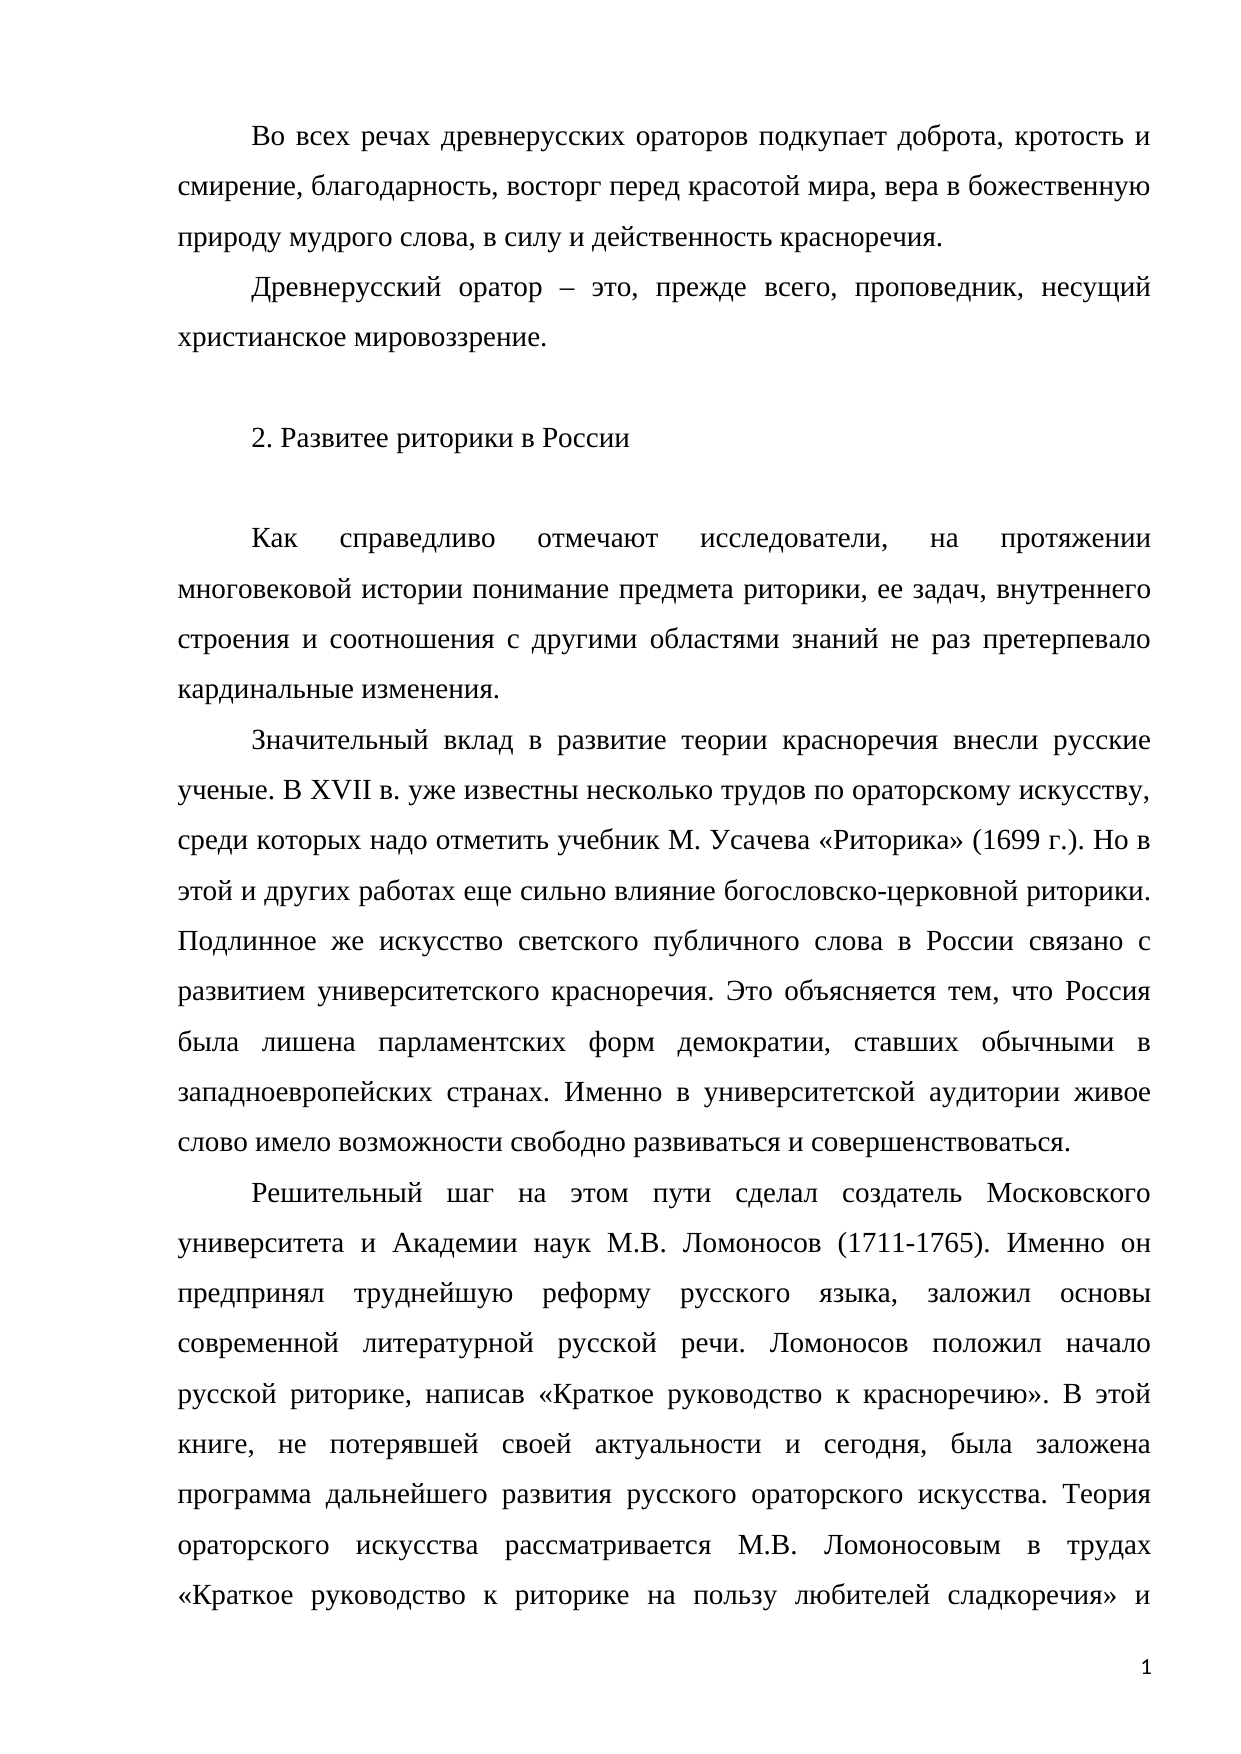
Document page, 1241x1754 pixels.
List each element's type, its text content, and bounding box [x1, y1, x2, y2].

text 2. Развитее риторики в России [177, 420, 1152, 453]
text Древнерусский оратор – это, прежде всего, проповедник, несущий христианское мировоззрение. [177, 269, 1152, 353]
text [177, 1175, 1152, 1611]
text Во всех речах древнерусских ораторов подкупает доброта, кротость и смирение, благодарность, восторг перед красотой мира, вера в божественную природу мудрого слова, в силу и действенность красноречия. [177, 118, 1152, 252]
text Как справедливо отмечают исследователи, на протяжении многовековой истории понимание предмета риторики, ее задач, внутреннего строения и соотношения с другими областями знаний не раз претерпевало кардинальные изменения. [177, 521, 1152, 705]
text Значительный вклад в развитие теории красноречия внесли русские ученые. В XVII в. уже известны несколько трудов по ораторскому искусству, среди которых надо отметить учебник М. Усачева «Риторика» (1699 г.). Но в этой и других работах еще сильно влияние богословско-церковной риторики. Подлинное же искусство светского публичного слова в России связано с развитием университетского красноречия. Это объясняется тем, что Россия была лишена парламентских форм демократии, ставших обычными в западноевропейских странах. Именно в университетской аудитории живое слово имело возможности свободно развиваться и совершенствоваться. [177, 722, 1152, 1158]
